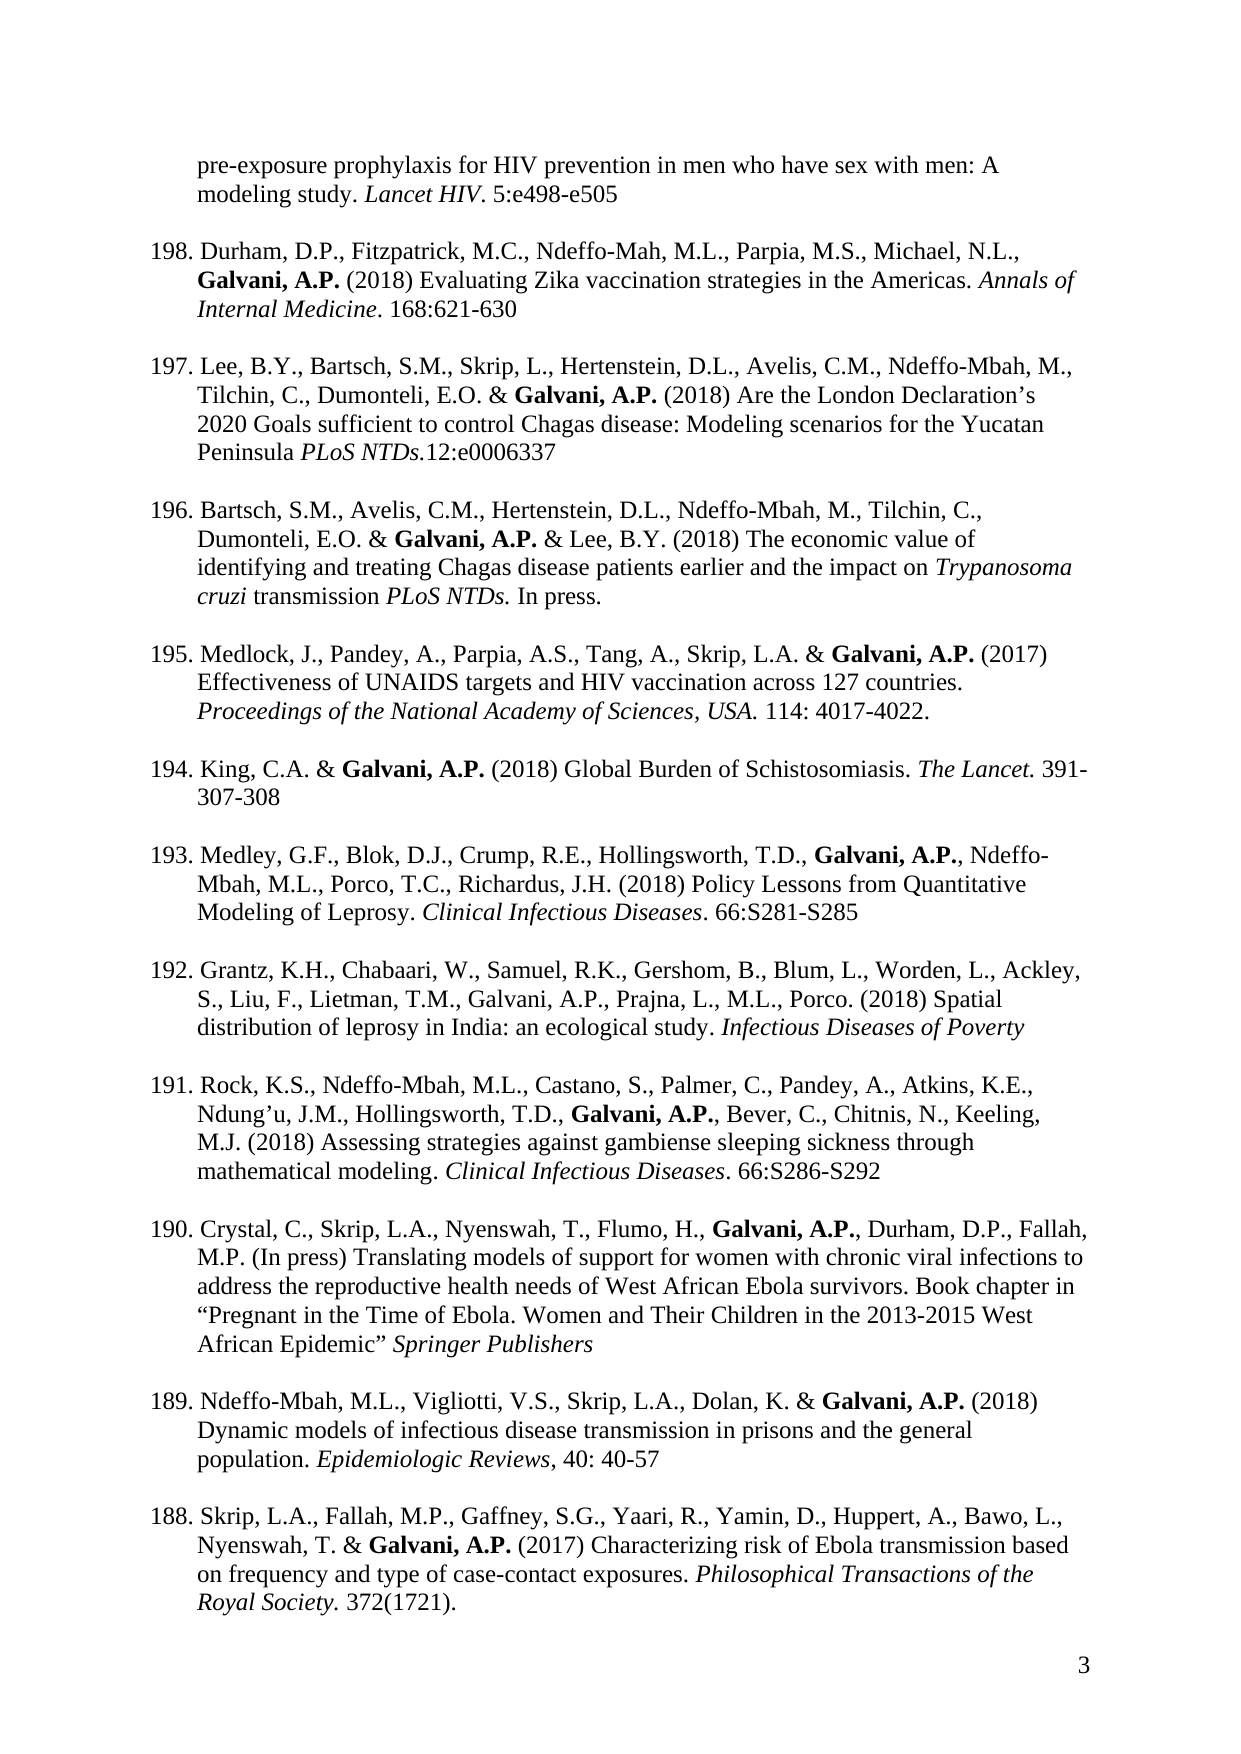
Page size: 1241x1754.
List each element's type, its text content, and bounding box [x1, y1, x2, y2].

text 189. Ndeffo-Mbah, M.L., Vigliotti, V.S., Skrip, L.A., Dolan, K. & Galvani, A.P. (2018) Dynamic models of infectious disease transmission in prisons and the general population. Epidemiologic Reviews, 40: 40-57 [150, 1386, 400, 1472]
text 191. Rock, K.S., Ndeffo-Mbah, M.L., Castano, S., Palmer, C., Pandey, A., Atkins, K.E., Ndung’u, J.M., Hollingsworth, T.D., Galvani, A.P., Bever, C., Chitnis, N., Keeling, M.J. (2018) Assessing strategies against gambiense sleeping sickness through mathematical modeling. Clinical Infectious Diseases. 66:S286-S292 [150, 1070, 1090, 1185]
text 192. Grantz, K.H., Chabaari, W., Samuel, R.K., Gershom, B., Blum, L., Worden, L., Ackley, S., Liu, F., Lietman, T.M., Galvani, A.P., Prajna, L., M.L., Porco. (2018) Spatial distribution of leprosy in India: an ecological study. Infectious Diseases of Poverty [150, 955, 1090, 1041]
text 189. Ndeffo-Mbah, M.L., Vigliotti, V.S., Skrip, L.A., Dolan, K. & Galvani, A.P. (2018) Dynamic models of infectious disease transmission in prisons and the general population. Epidemiologic Reviews, 40: 40-57 [659, 1386, 1090, 1472]
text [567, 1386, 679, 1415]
text 197. Lee, B.Y., Bartsch, S.M., Skrip, L., Hertenstein, D.L., Avelis, C.M., Ndeffo-Mbah, M., Tilchin, C., Dumonteli, E.O. & Galvani, A.P. (2018) Are the London Declaration’s 2020 Goals sufficient to control Chagas disease: Modeling scenarios for the Yucatan Peninsula PLoS NTDs.12:e0006337 [150, 351, 1090, 466]
text 198. Durham, D.P., Fitzpatrick, M.C., Ndeffo-Mah, M.L., Parpia, M.S., Michael, N.L., Galvani, A.P. (2018) Evaluating Zika vaccination strategies in the Americas. Annals of Internal Medicine. 168:621-630 [150, 236, 1090, 322]
text 188. Skrip, L.A., Fallah, M.P., Gaffney, S.G., Yaari, R., Yamin, D., Huppert, A., Bawo, L., Nyenswah, T. & Galvani, A.P. (2017) Characterizing risk of Ebola transmission based on frequency and type of case-contact exposures. Philosophical Transactions of the Royal Society. 372(1721). [150, 1501, 1090, 1616]
text 193. Medley, G.F., Blok, D.J., Crump, R.E., Hollingsworth, T.D., Galvani, A.P., Ndeffo-Mbah, M.L., Porco, T.C., Richardus, J.H. (2018) Policy Lessons from Quantitative Modeling of Leprosy. Clinical Infectious Diseases. 66:S281-S285 [150, 840, 1090, 926]
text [150, 150, 1090, 207]
text 196. Bartsch, S.M., Avelis, C.M., Hertenstein, D.L., Ndeffo-Mbah, M., Tilchin, C., Dumonteli, E.O. & Galvani, A.P. & Lee, B.Y. (2018) The economic value of identifying and treating Chagas disease patients earlier and the impact on Trypanosoma cruzi transmission PLoS NTDs. In press. [150, 495, 1090, 610]
text 194. King, C.A. & Galvani, A.P. (2018) Global Burden of Schistosomiasis. The Lancet. 391-307-308 [150, 754, 1090, 811]
text 195. Medlock, J., Pandey, A., Parpia, A.S., Tang, A., Skrip, L.A. & Galvani, A.P. (2017) Effectiveness of UNAIDS targets and HIV vaccination across 127 countries. Proceedings of the National Academy of Sciences, USA. 114: 4017-4022. [150, 639, 1090, 725]
text 190. Crystal, C., Skrip, L.A., Nyenswah, T., Flumo, H., Galvani, A.P., Durham, D.P., Fallah, M.P. (In press) Translating models of support for women with chronic viral infections to address the reproductive health needs of West African Ebola survivors. Book chapter in “Pregnant in the Time of Ebola. Women and Their Children in the 2013-2015 West African Epidemic” Springer Publishers [150, 1214, 1090, 1357]
